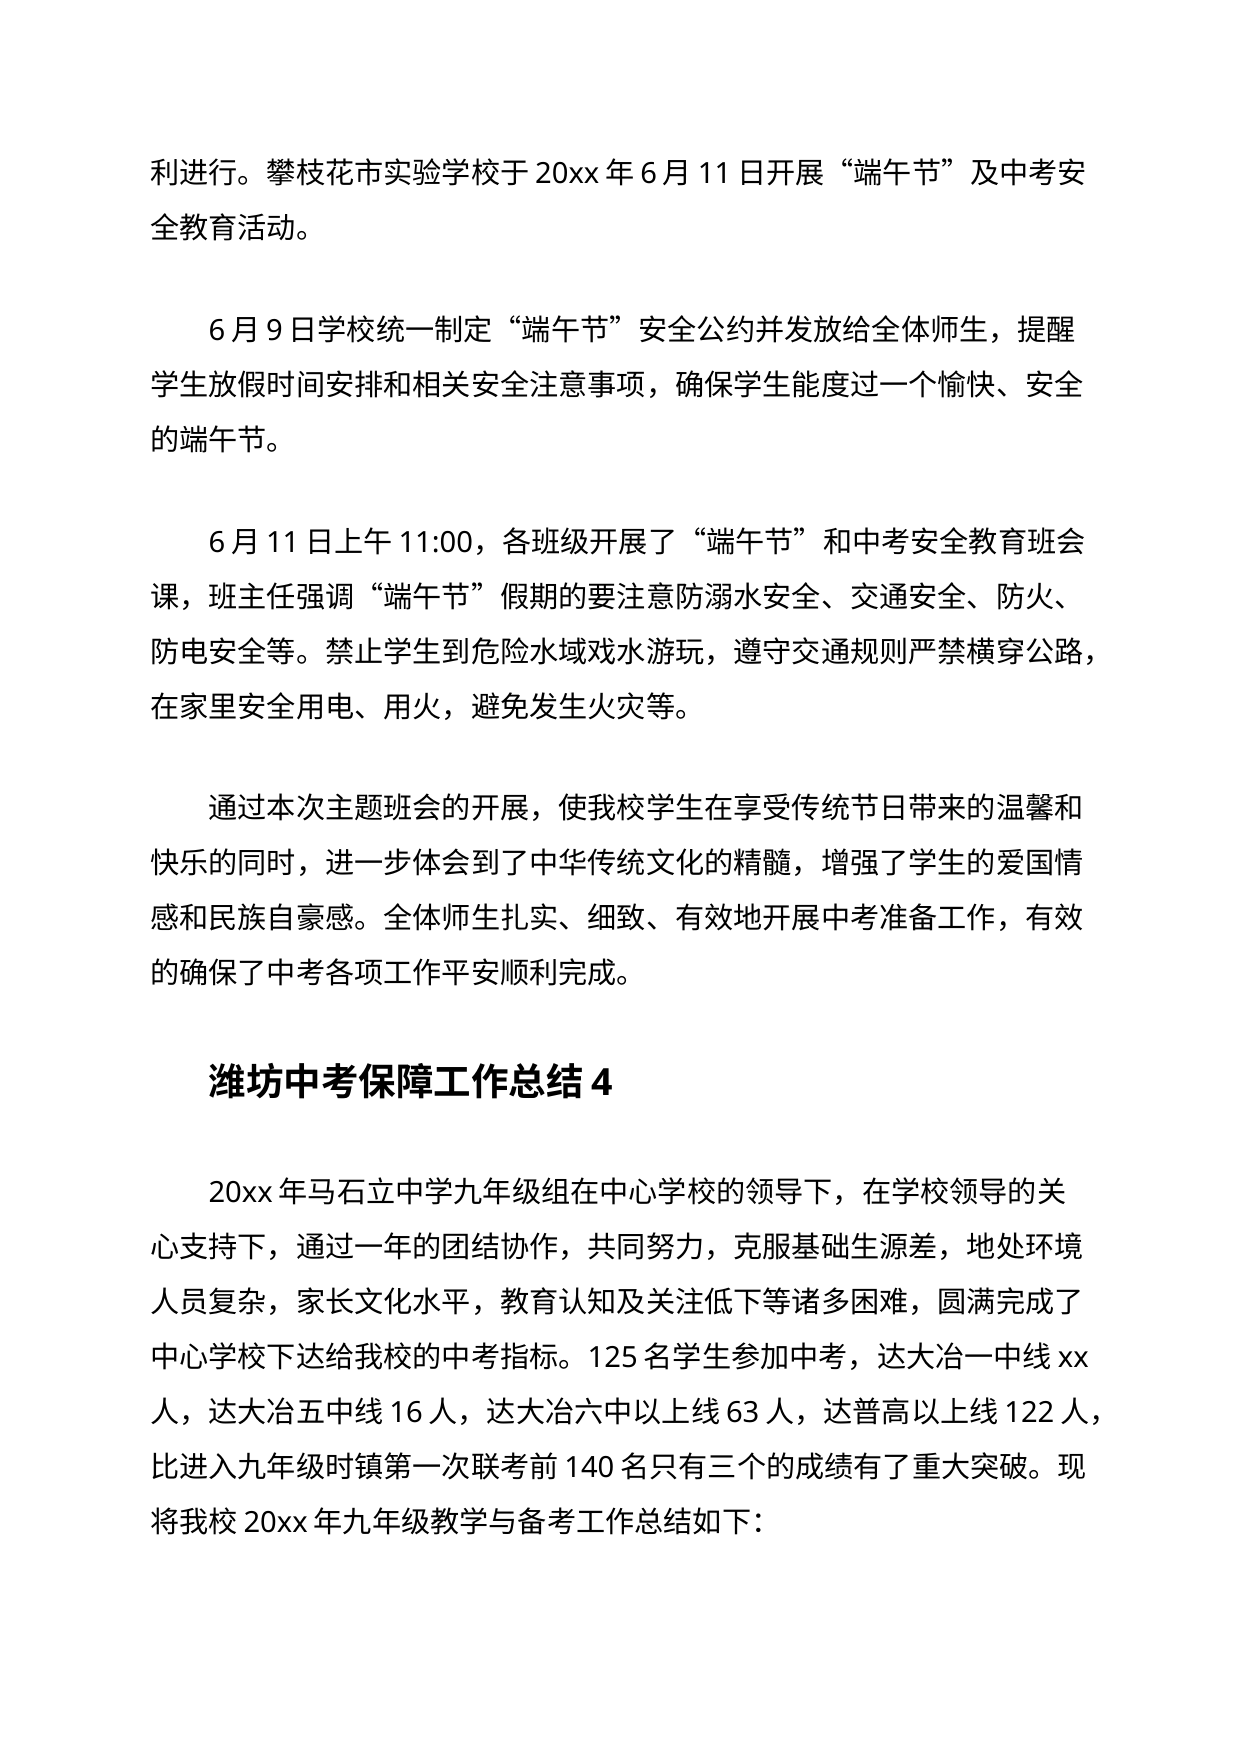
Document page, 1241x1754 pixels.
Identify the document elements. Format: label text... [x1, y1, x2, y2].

text 6月11日上午11:00，各班级开展了“端午节”和中考安全教育班会课，班主任强调“端午节”假期的要注意防溺水安全、交通安全、防火、防电安全等。禁止学生到危险水域戏水游玩，遵守交通规则严禁横穿公路，在家里安全用电、用火，避免发生火灾等。 [150, 518, 1090, 726]
text 20xx年马石立中学九年级组在中心学校的领导下，在学校领导的关心支持下，通过一年的团结协作，共同努力，克服基础生源差，地处环境人员复杂，家长文化水平，教育认知及关注低下等诸多困难，圆满完成了中心学校下达给我校的中考指标。125名学生参加中考，达大冶一中线xx人，达大冶五中线16人，达大冶六中以上线63人，达普高以上线122人，比进入九年级时镇第一次联考前140名只有三个的成绩有了重大突破。现将我校20xx年九年级教学与备考工作总结如下： [150, 1169, 1090, 1541]
text 6月9日学校统一制定“端午节”安全公约并发放给全体师生，提醒学生放假时间安排和相关安全注意事项，确保学生能度过一个愉快、安全的端午节。 [150, 307, 1090, 459]
text 通过本次主题班会的开展，使我校学生在享受传统节日带来的温馨和快乐的同时，进一步体会到了中华传统文化的精髓，增强了学生的爱国情感和民族自豪感。全体师生扎实、细致、有效地开展中考准备工作，有效的确保了中考各项工作平安顺利完成。 [150, 785, 1090, 992]
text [150, 150, 1090, 247]
text 潍坊中考保障工作总结4 [150, 1051, 1090, 1106]
